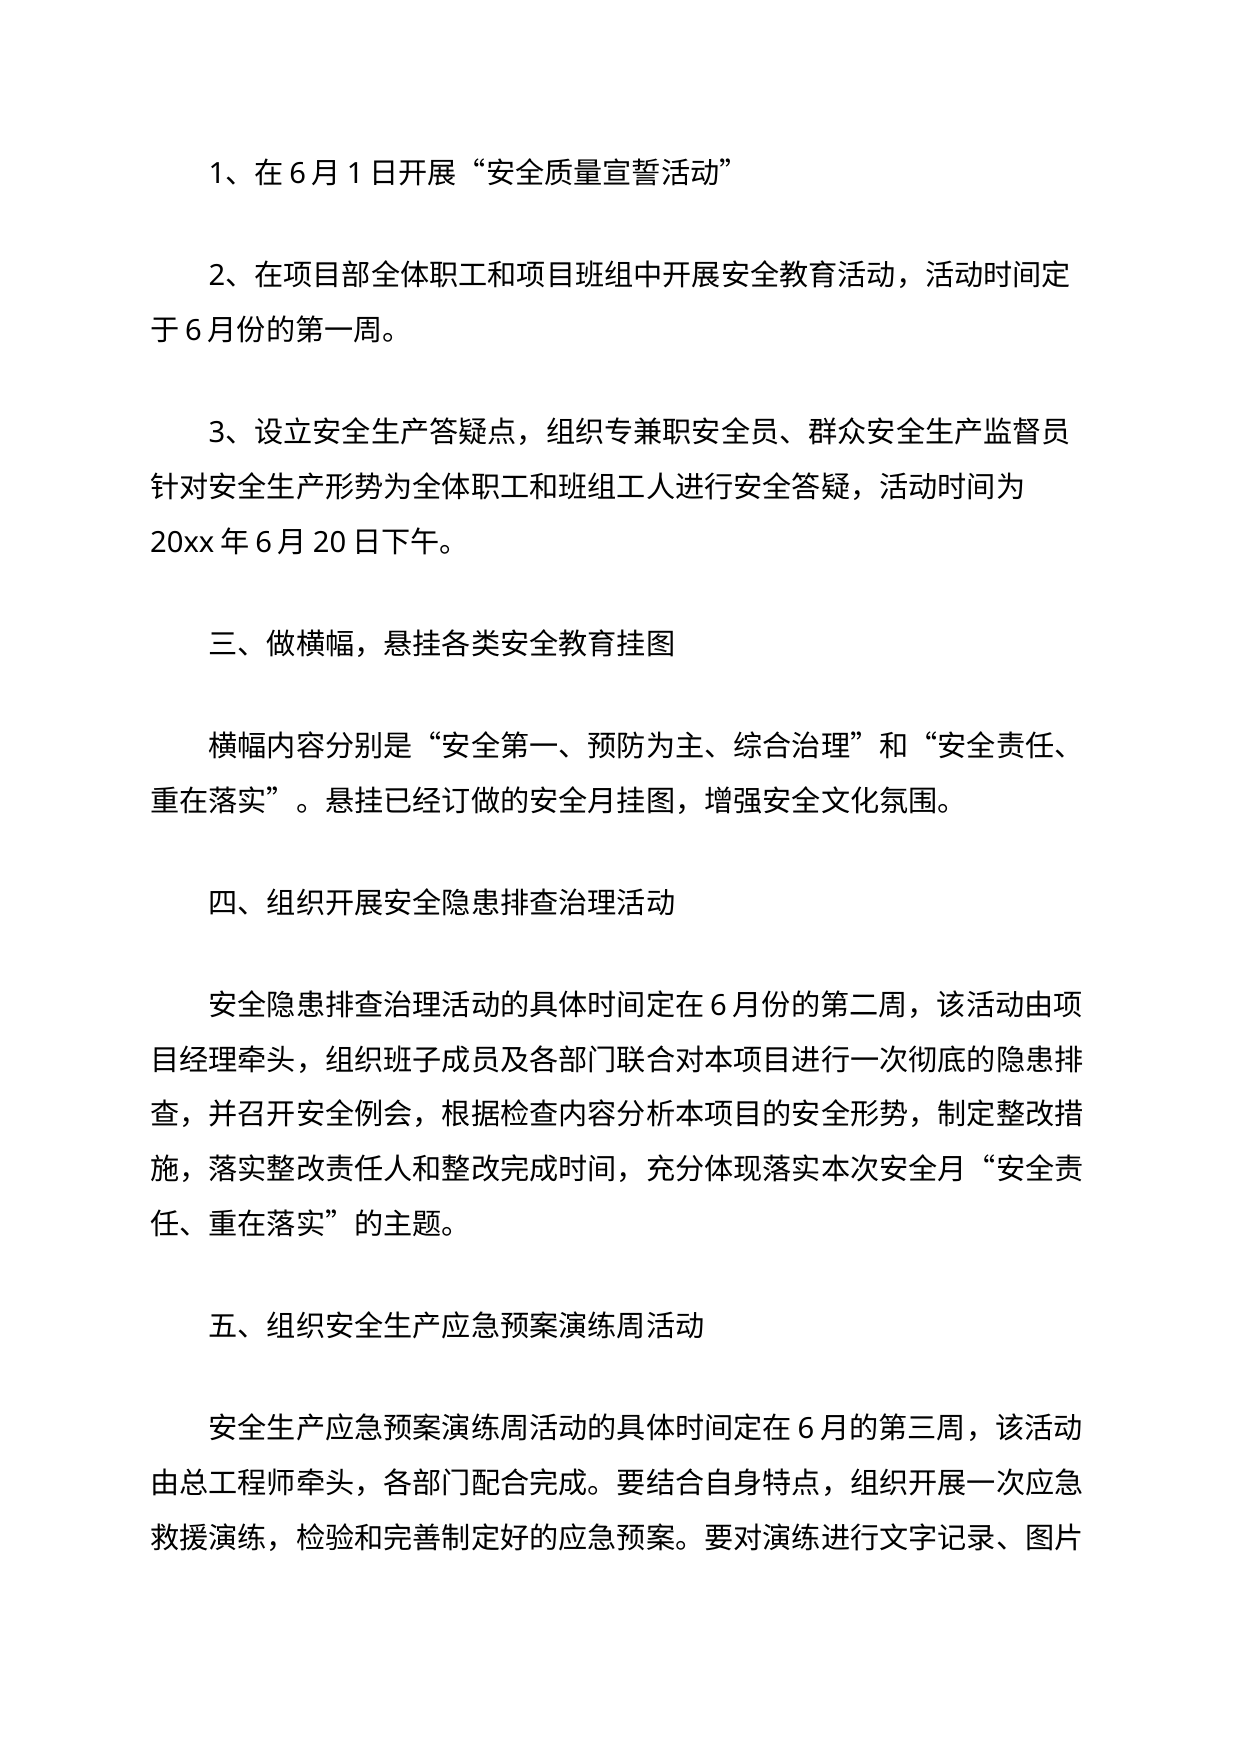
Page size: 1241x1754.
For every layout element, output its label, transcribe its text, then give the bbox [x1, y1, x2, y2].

text 安全隐患排查治理活动的具体时间定在6月份的第二周，该活动由项目经理牵头，组织班子成员及各部门联合对本项目进行一次彻底的隐患排查，并召开安全例会，根据检查内容分析本项目的安全形势，制定整改措施，落实整改责任人和整改完成时间，充分体现落实本次安全月“安全责任、重在落实”的主题。 [150, 981, 1090, 1243]
text 2、在项目部全体职工和项目班组中开展安全教育活动，活动时间定于6月份的第一周。 [150, 252, 1090, 349]
text 四、组织开展安全隐患排查治理活动 [150, 879, 1090, 922]
text 横幅内容分别是“安全第一、预防为主、综合治理”和“安全责任、重在落实”。悬挂已经订做的安全月挂图，增强安全文化氛围。 [150, 723, 1090, 820]
text 五、组织安全生产应急预案演练周活动 [150, 1302, 1090, 1345]
text 3、设立安全生产答疑点，组织专兼职安全员、群众安全生产监督员针对安全生产形势为全体职工和班组工人进行安全答疑，活动时间为20xx年6月20日下午。 [150, 409, 1090, 561]
text 1、在6月1日开展“安全质量宣誓活动” [150, 150, 1090, 192]
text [150, 1404, 1090, 1556]
text 三、做横幅，悬挂各类安全教育挂图 [150, 621, 1090, 663]
